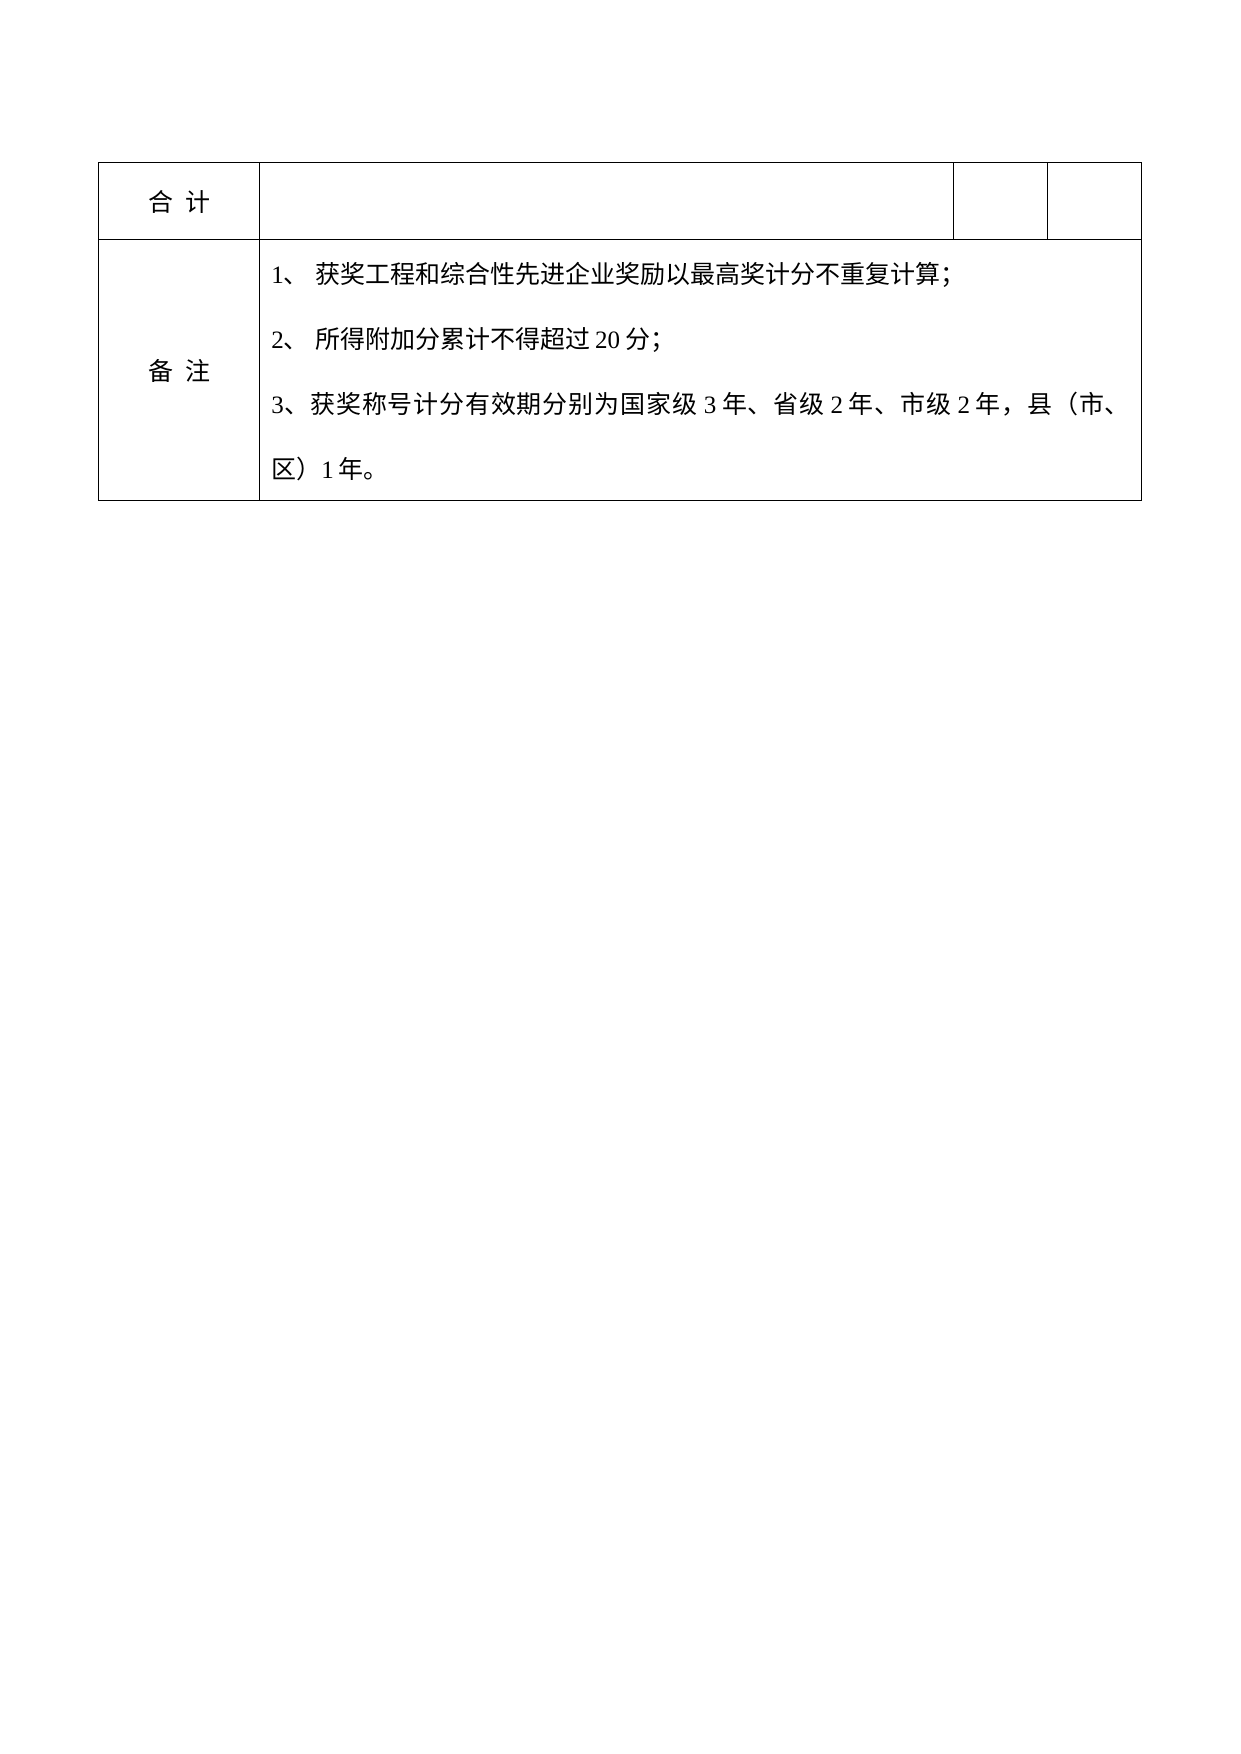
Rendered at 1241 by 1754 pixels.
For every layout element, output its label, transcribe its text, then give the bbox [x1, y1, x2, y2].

table_cell 合 计 [99, 163, 259, 239]
table_cell [260, 163, 953, 239]
table_cell [954, 163, 1047, 239]
table_cell 备 注 [99, 240, 259, 500]
table_cell [1048, 163, 1141, 239]
table_cell 获奖工程和综合性先进企业奖励以最高奖计分不重复计算； 所得附加分累计不得超过20分； 3、获奖称号计分有效期分别为国家级3年、省级2年、市级2年，县（市、区）1年。 [260, 240, 1141, 500]
